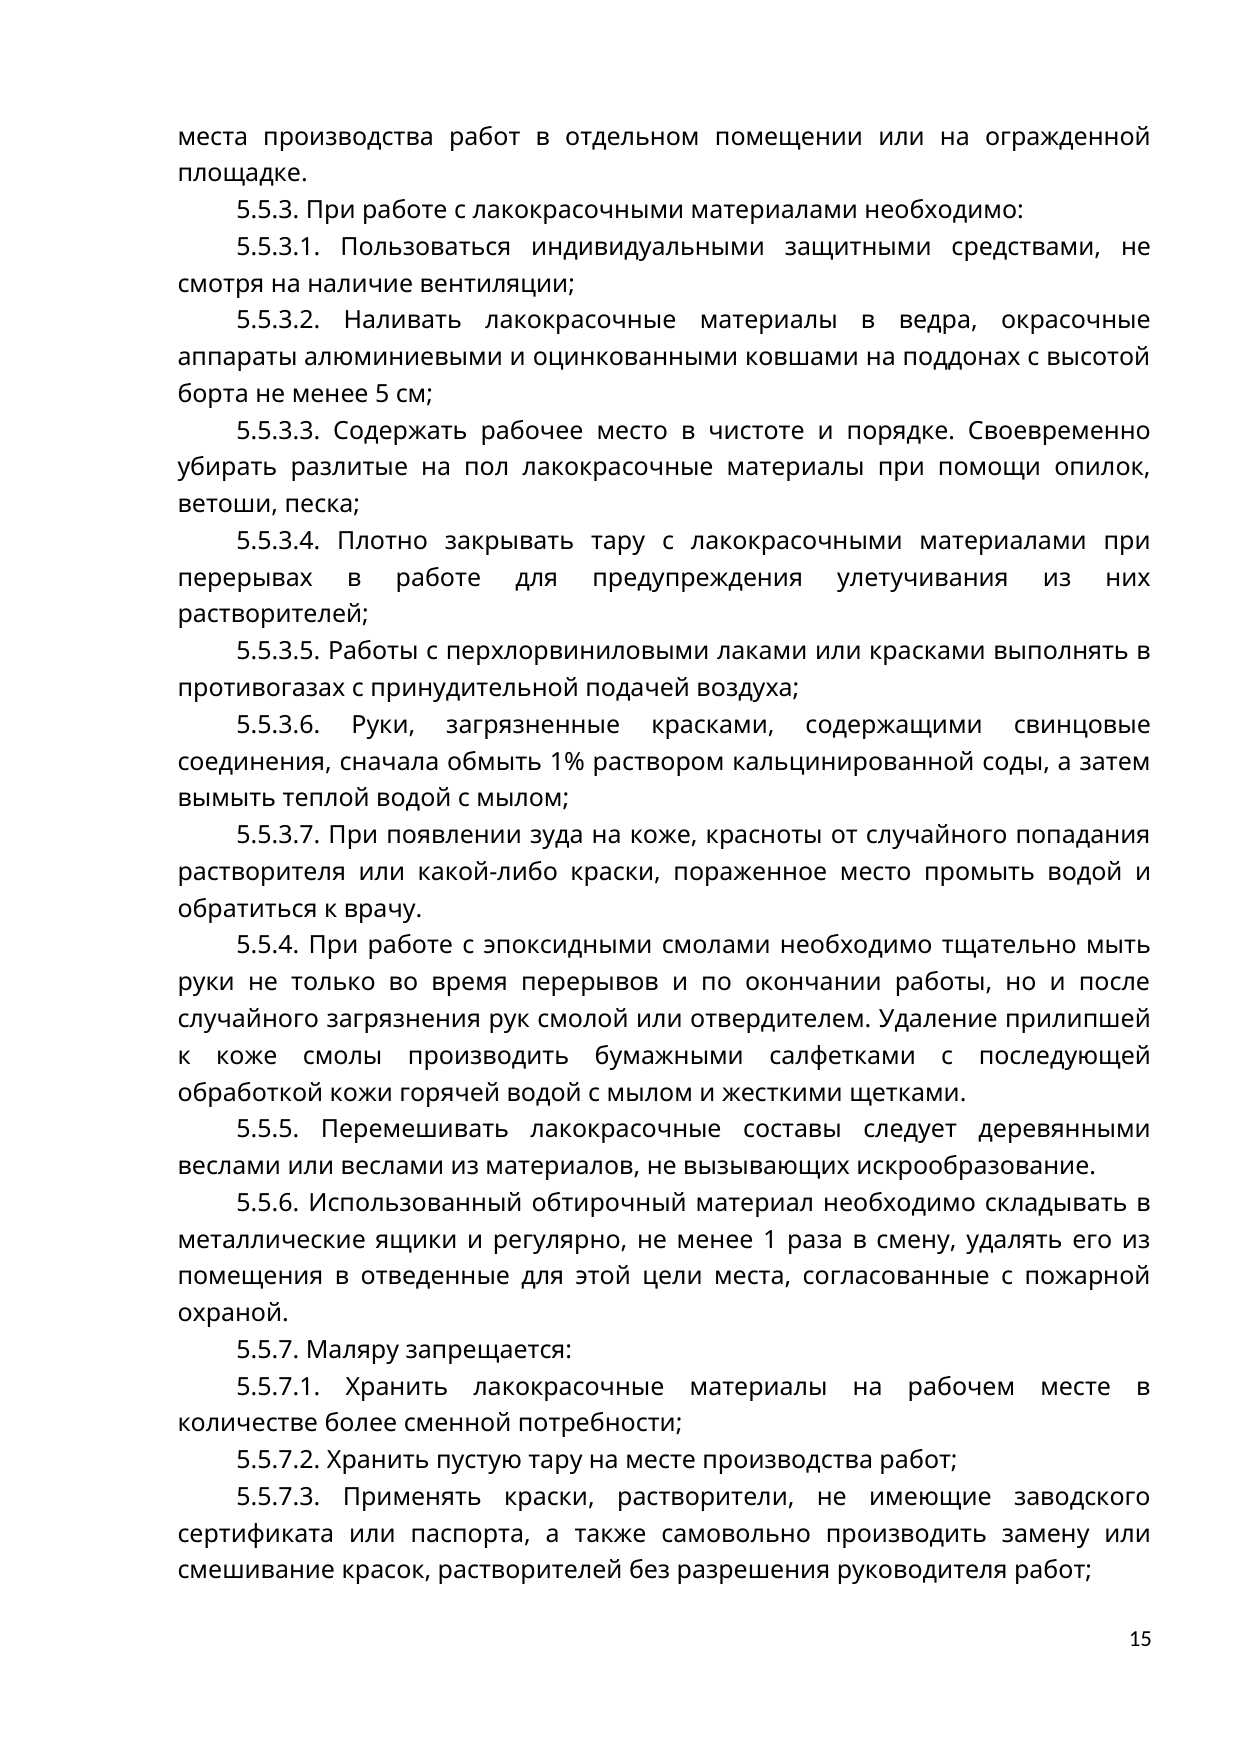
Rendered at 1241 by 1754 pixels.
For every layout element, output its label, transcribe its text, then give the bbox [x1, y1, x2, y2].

text 5.5.3.2. Наливать лакокрасочные материалы в ведра, окрасочные аппараты алюминиевыми и оцинкованными ковшами на поддонах с высотой борта не менее 5 см; [177, 302, 1152, 409]
text 5.5.7. Маляру запрещается: [177, 1332, 1152, 1366]
text 5.5.3.4. Плотно закрывать тару с лакокрасочными материалами при перерывах в работе для предупреждения улетучивания из них растворителей; [177, 523, 1152, 630]
text 5.5.7.3. Применять краски, растворители, не имеющие заводского сертификата или паспорта, а также самовольно производить замену или смешивание красок, растворителей без разрешения руководителя работ; [177, 1479, 1152, 1586]
text 5.5.7.1. Хранить лакокрасочные материалы на рабочем месте в количестве более сменной потребности; [177, 1368, 1152, 1439]
text 5.5.3.6. Руки, загрязненные красками, содержащими свинцовые соединения, сначала обмыть 1% раствором кальцинированной соды, а затем вымыть теплой водой с мылом; [177, 706, 1152, 814]
text 5.5.6. Использованный обтирочный материал необходимо складывать в металлические ящики и регулярно, не менее 1 раза в смену, удалять его из помещения в отведенные для этой цели места, согласованные с пожарной охраной. [177, 1184, 1152, 1329]
text 5.5.3. При работе с лакокрасочными материалами необходимо: [177, 192, 1152, 226]
text 5.5.7.2. Хранить пустую тару на месте производства работ; [177, 1442, 1152, 1476]
text 5.5.3.1. Пользоваться индивидуальными защитными средствами, не смотря на наличие вентиляции; [177, 228, 1152, 299]
text 5.5.4. При работе с эпоксидными смолами необходимо тщательно мыть руки не только во время перерывов и по окончании работы, но и после случайного загрязнения рук смолой или отвердителем. Удаление прилипшей к коже смолы производить бумажными салфетками с последующей обработкой кожи горячей водой с мылом и жесткими щетками. [177, 927, 1152, 1108]
text 5.5.3.5. Работы с перхлорвиниловыми лаками или красками выполнять в противогазах с принудительной подачей воздуха; [177, 633, 1152, 704]
text 5.5.3.7. При появлении зуда на коже, красноты от случайного попадания растворителя или какой-либо краски, пораженное место промыть водой и обратиться к врачу. [177, 817, 1152, 924]
text 5.5.3.3. Содержать рабочее место в чистоте и порядке. Своевременно убирать разлитые на пол лакокрасочные материалы при помощи опилок, ветоши, песка; [177, 412, 1152, 520]
text 5.5.5. Перемешивать лакокрасочные составы следует деревянными веслами или веслами из материалов, не вызывающих искрообразование. [177, 1111, 1152, 1182]
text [177, 118, 1152, 189]
